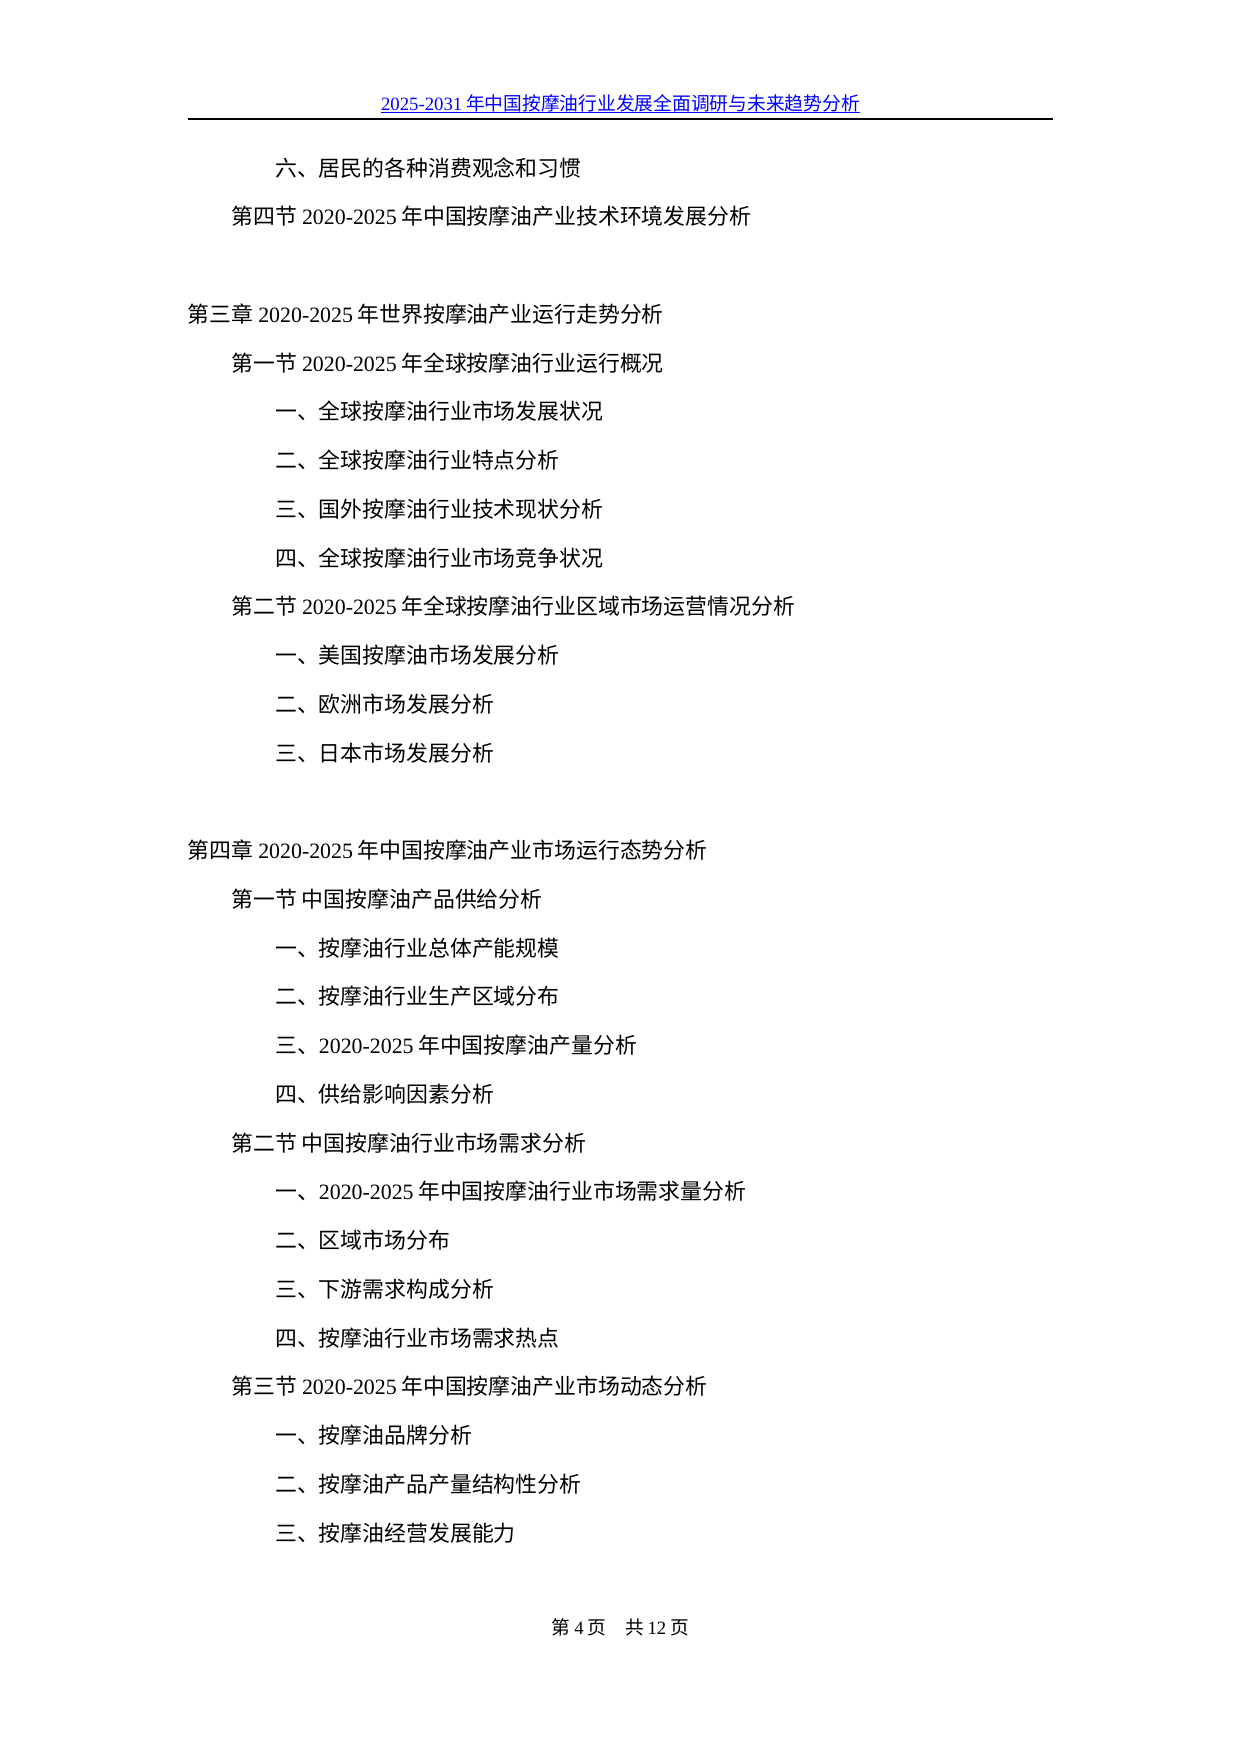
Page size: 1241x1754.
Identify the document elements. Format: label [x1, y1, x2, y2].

text [187, 150, 1053, 1548]
